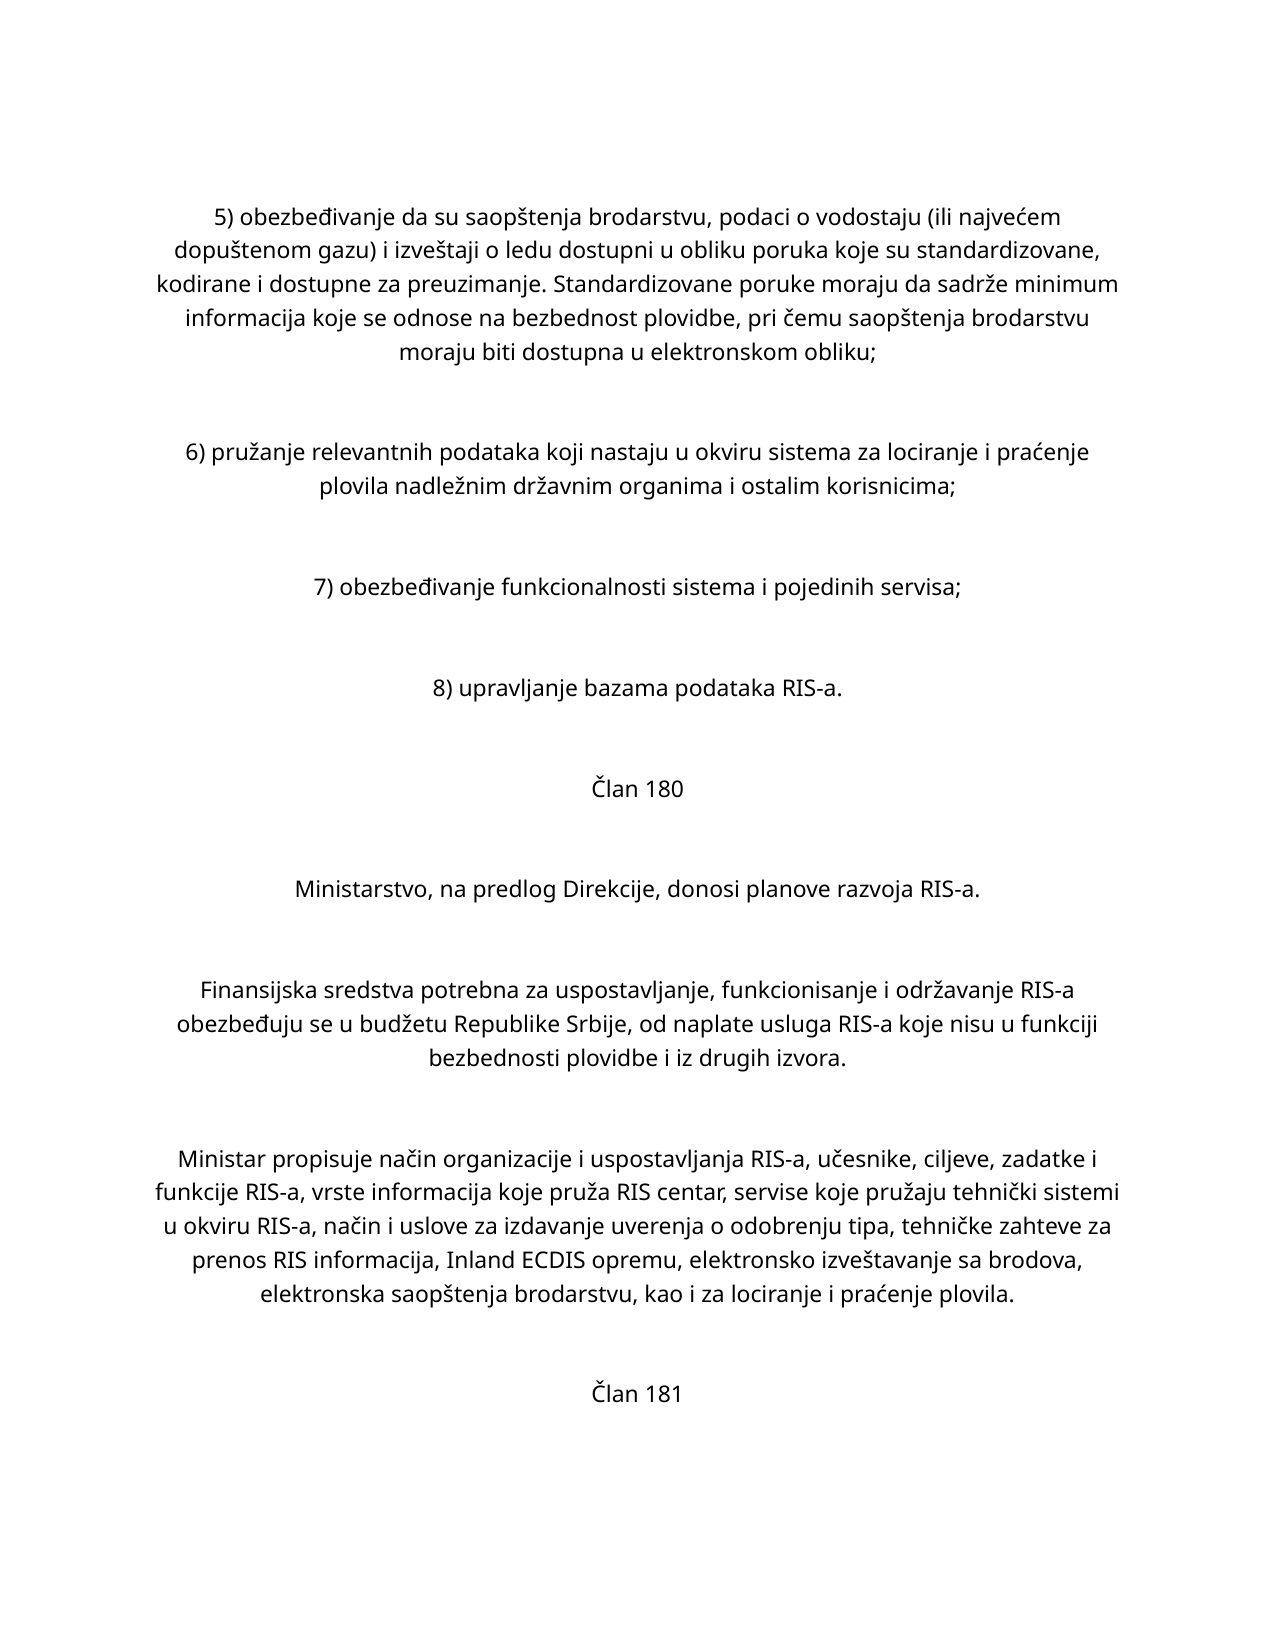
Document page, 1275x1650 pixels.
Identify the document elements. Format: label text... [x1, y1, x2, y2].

text 5) obezbeđivanje da su saopštenja brodarstvu, podaci o vodostaju (ili najvećem dopuštenom gazu) i izveštaji o ledu dostupni u obliku poruka koje su standardizovane, kodirane i dostupne za preuzimanje. Standardizovane poruke moraju da sadrže minimum informacija koje se odnose na bezbednost plovidbe, pri čemu saopštenja brodarstvu moraju biti dostupna u elektronskom obliku; [150, 200, 1125, 367]
text Član 181 [150, 1378, 1125, 1409]
text Finansijska sredstva potrebna za uspostavljanje, funkcionisanje i održavanje RIS-a obezbeđuju se u budžetu Republike Srbije, od naplate usluga RIS-a koje nisu u funkciji bezbednosti plovidbe i iz drugih izvora. [150, 974, 1125, 1073]
text 8) upravljanje bazama podataka RIS-a. [150, 672, 1125, 703]
text 7) obezbeđivanje funkcionalnosti sistema i pojedinih servisa; [150, 571, 1125, 602]
text Ministar propisuje način organizacije i uspostavljanja RIS-a, učesnike, ciljeve, zadatke i funkcije RIS-a, vrste informacija koje pruža RIS centar, servise koje pružaju tehnički sistemi u okviru RIS-a, način i uslove za izdavanje uverenja o odobrenju tipa, tehničke zahteve za prenos RIS informacija, Inland ECDIS opremu, elektronsko izveštavanje sa brodova, elektronska saopštenja brodarstvu, kao i za lociranje i praćenje plovila. [150, 1142, 1125, 1309]
text 6) pružanje relevantnih podataka koji nastaju u okviru sistema za lociranje i praćenje plovila nadležnim državnim organima i ostalim korisnicima; [150, 436, 1125, 501]
text Član 180 [150, 772, 1125, 804]
text Ministarstvo, na predlog Direkcije, donosi planove razvoja RIS-a. [150, 873, 1125, 904]
